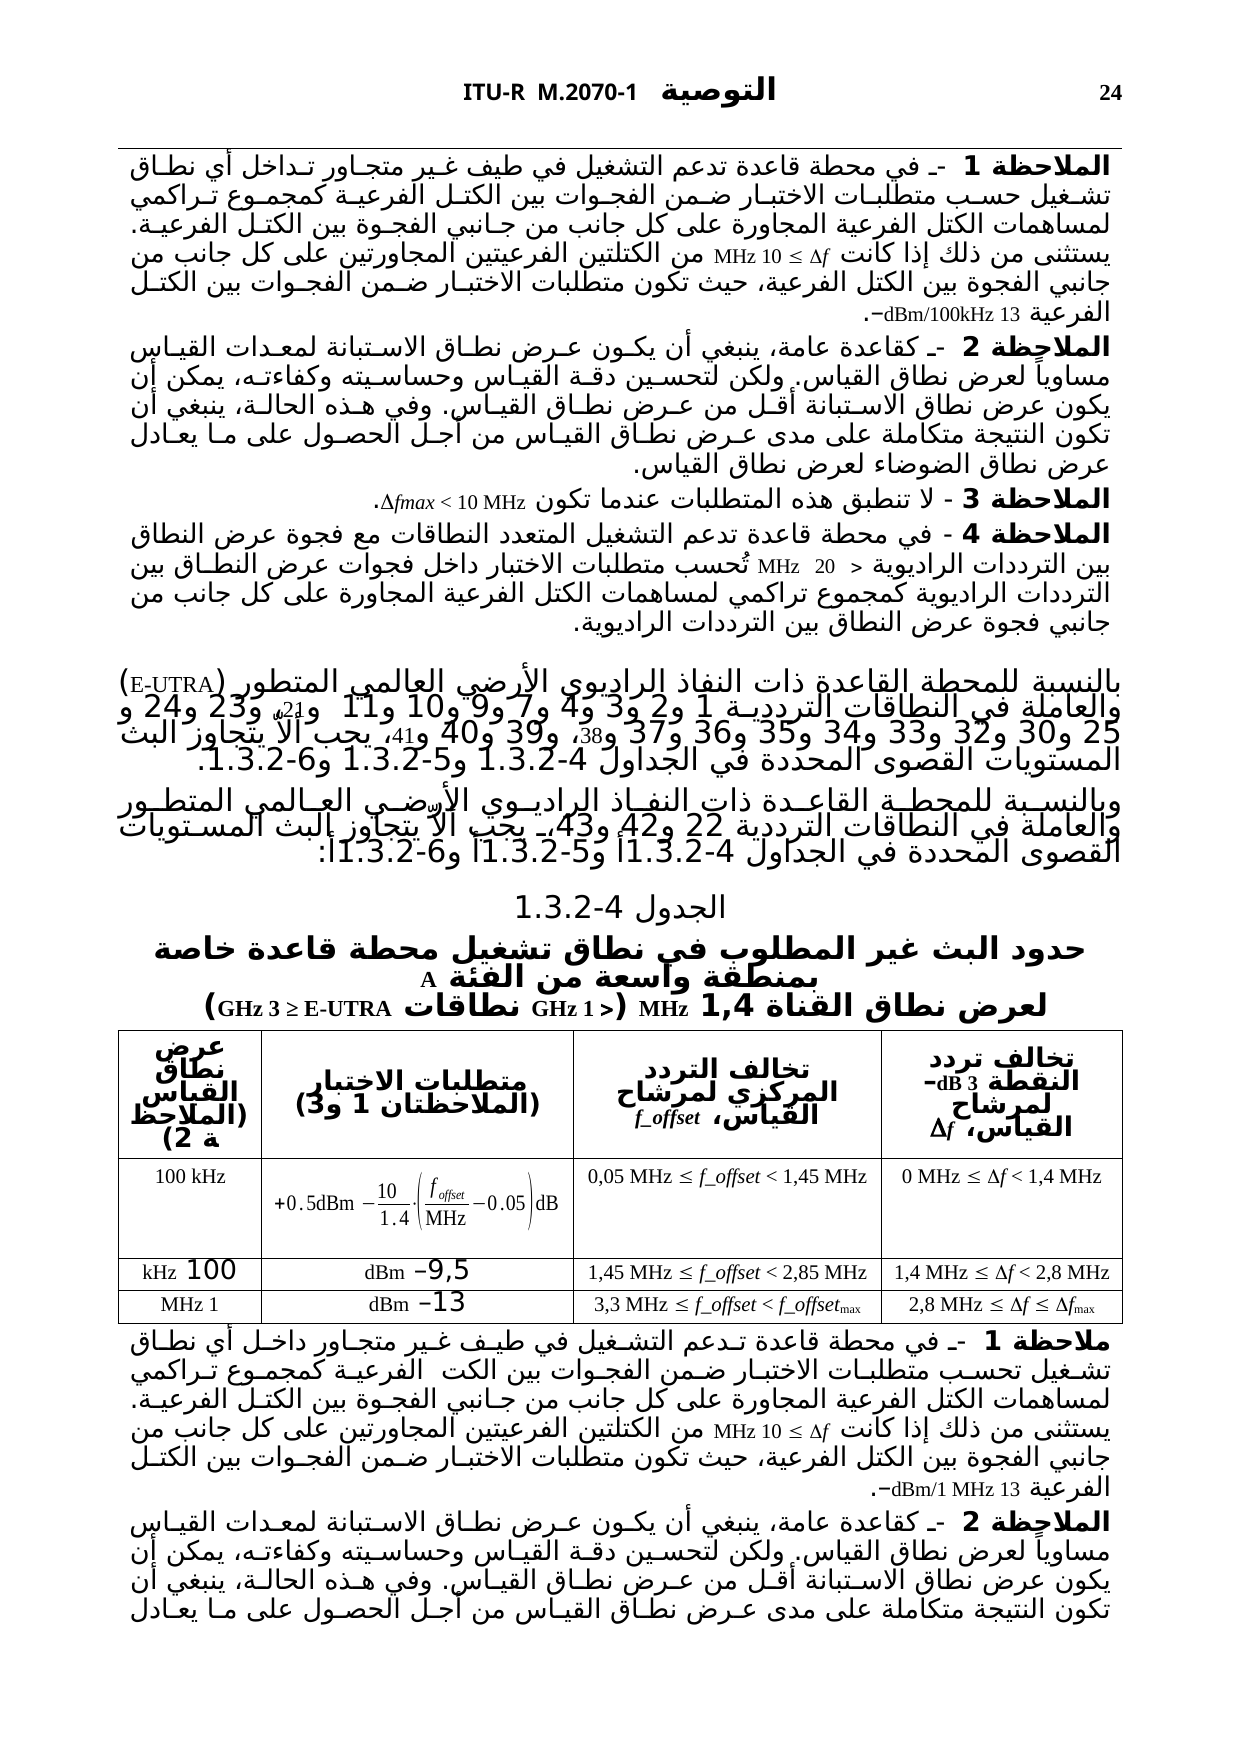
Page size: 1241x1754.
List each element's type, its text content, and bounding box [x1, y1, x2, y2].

table_cell [262, 1159, 573, 1258]
table_cell 13– dBm [262, 1291, 573, 1323]
table_cell MHz 1 [119, 1291, 261, 1323]
table_cell 1,45 MHz f_offset < 2,85 MHz [574, 1259, 881, 1290]
text بالنسبة للمحطة القاعدة ذات النفاذ الراديوي الأرضي العالمي المتطور (E-UTRA) والعاملة في النطاقات الترددية 1 و2 و3 و4 و7 و9 و10 و11 و21، و23 و24 و25 و30 و32 و33 و34 و35 و36 و37 و38، و39 و40 و41، يجب ألاّ يتجاوز البث المستويات القصوى المحددة في الجداول 4-1.3.2 و5-1.3.2 و6-1.3.2. [118, 672, 1122, 778]
table_header تخالف تردد النقطة dB 3– لمرشاح القياس، f [882, 1031, 1122, 1158]
title حدود البث غير المطلوب في نطاق تشغيل محطة قاعدة خاصة بمنطقة واسعة من الفئة A لعرض نطاق القناة 1,4 MHz (GHz 1 نطاقات GHz 3 ≥ E-UTRA) [118, 936, 1122, 1024]
table_cell 9,5– dBm [262, 1259, 573, 1290]
table_cell 0 MHz f < 1,4 MHz [882, 1159, 1122, 1258]
table_cell 0,05 MHz f_offset < 1,45 MHz [574, 1159, 881, 1258]
text الجدول 4-1.3.2 [118, 895, 1122, 924]
table_header متطلبات الاختبار (الملاحظتان 1 و3) [262, 1031, 573, 1158]
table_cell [118, 1324, 1122, 1628]
table_header تخالف التردد المركزي لمرشاح القياس، f_offset [574, 1031, 881, 1158]
table_cell 1,4 MHz f < 2,8 MHz [882, 1259, 1122, 1290]
table_header عرض نطاق القياس (الملاحظة 2) [119, 1031, 261, 1158]
table_cell الملاحظة 1 - في محطة قاعدة تدعم التشغيل في طيف غير متجاور تداخل أي نطاق تشغيل حسب متطلبات الاختبار ضمن الفجوات بين الكتل الفرعية كمجموع تراكمي لمساهمات الكتل الفرعية المجاورة على كل جانب من جانبي الفجوة بين الكتل الفرعية. يستثنى من ذلك إذا كانت MHz 10 f من الكتلتين الفرعيتين المجاورتين على كل جانب من جانبي الفجوة بين الكتل الفرعية، حيث تكون متطلبات الاختبار ضمن الفجوات بين الكتل الفرعية dBm/100kHz 13–. الملاحظة 2 - كقاعدة عامة، ينبغي أن يكون عرض نطاق الاستبانة لمعدات القياس مساوياً لعرض نطاق القياس. ولكن لتحسين دقة القياس وحساسيته وكفاءته، يمكن أن يكون عرض نطاق الاستبانة أقل من عرض نطاق القياس. وفي هذه الحالة، ينبغي أن تكون النتيجة متكاملة على مدى عرض نطاق القياس من أجل الحصول على ما يعادل عرض نطاق الضوضاء لعرض نطاق القياس. الملاحظة 3 - لا تنطبق هذه المتطلبات عندما تكون fmax < 10 MHz. الملاحظة 4 - في محطة قاعدة تدعم التشغيل المتعدد النطاقات مع فجوة عرض النطاق بين الترددات الراديوية MHz 20 تُحسب متطلبات الاختبار داخل فجوات عرض النطاق بين الترددات الراديوية كمجموع تراكمي لمساهمات الكتل الفرعية المجاورة على كل جانب من جانبي فجوة عرض النطاق بين الترددات الراديوية. [118, 149, 1122, 647]
text وبالنسبة للمحطة القاعدة ذات النفاذ الراديوي الأرضي العالمي المتطور والعاملة في النطاقات الترددية 22 و42 و43، يجب ألاّ يتجاوز البث المستويات القصوى المحددة في الجداول 4-1.3.2أ و5-1.3.2أ و6-1.3.2أ: [118, 790, 1122, 870]
table_cell 2,8 MHz f fmax [882, 1291, 1122, 1323]
table_cell 3,3 MHz f_offset < f_offsetmax [574, 1291, 881, 1323]
table_cell 100 kHz [119, 1159, 261, 1258]
table_cell 100 kHz [119, 1259, 261, 1290]
